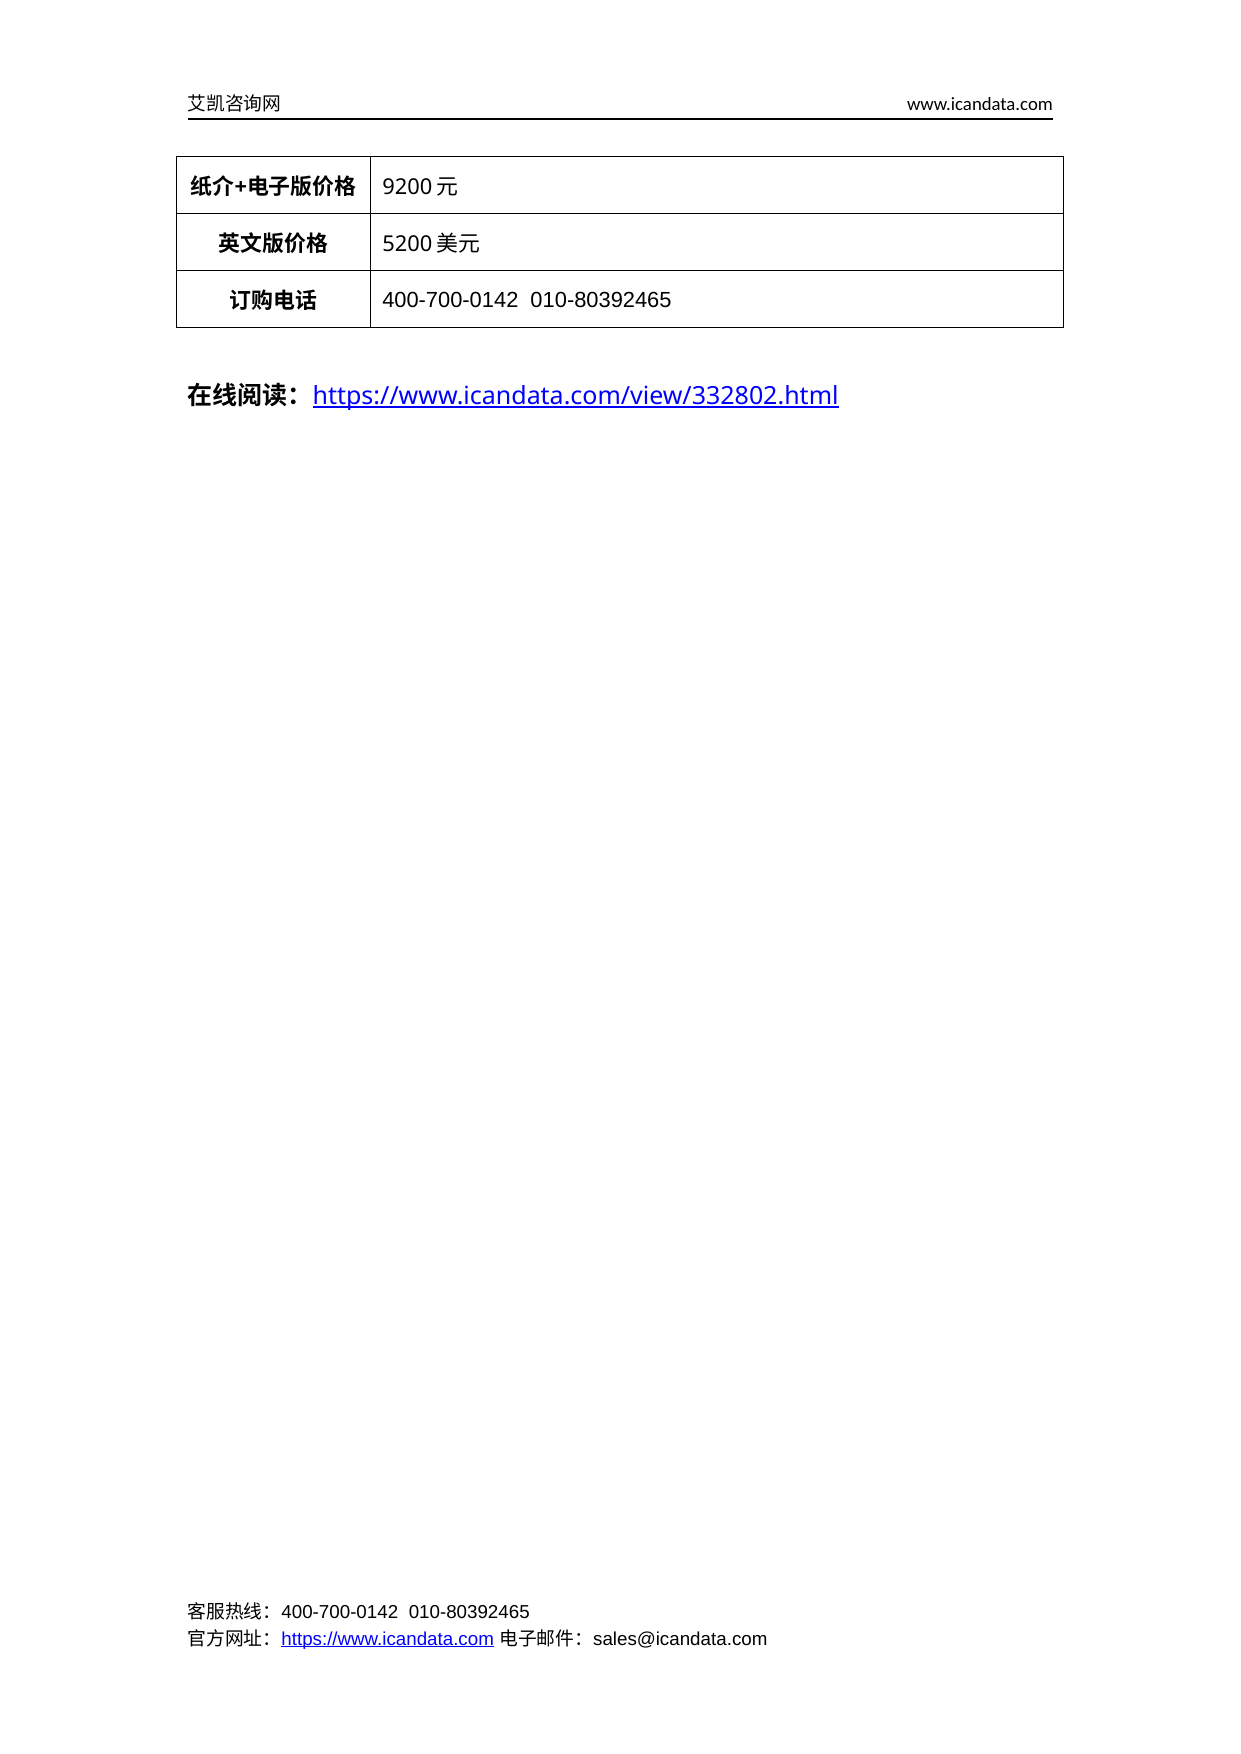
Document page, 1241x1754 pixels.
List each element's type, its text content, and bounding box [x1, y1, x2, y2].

table_cell 订购电话 [177, 271, 370, 327]
table_cell 英文版价格 [177, 214, 370, 270]
table_cell 400-700-0142 010-80392465 [371, 271, 1063, 327]
text 在线阅读：https://www.icandata.com/view/332802.html [187, 361, 1053, 426]
table_cell 纸介+电子版价格 [177, 157, 370, 213]
table_cell 5200美元 [371, 214, 1063, 270]
table_cell 9200元 [371, 157, 1063, 213]
